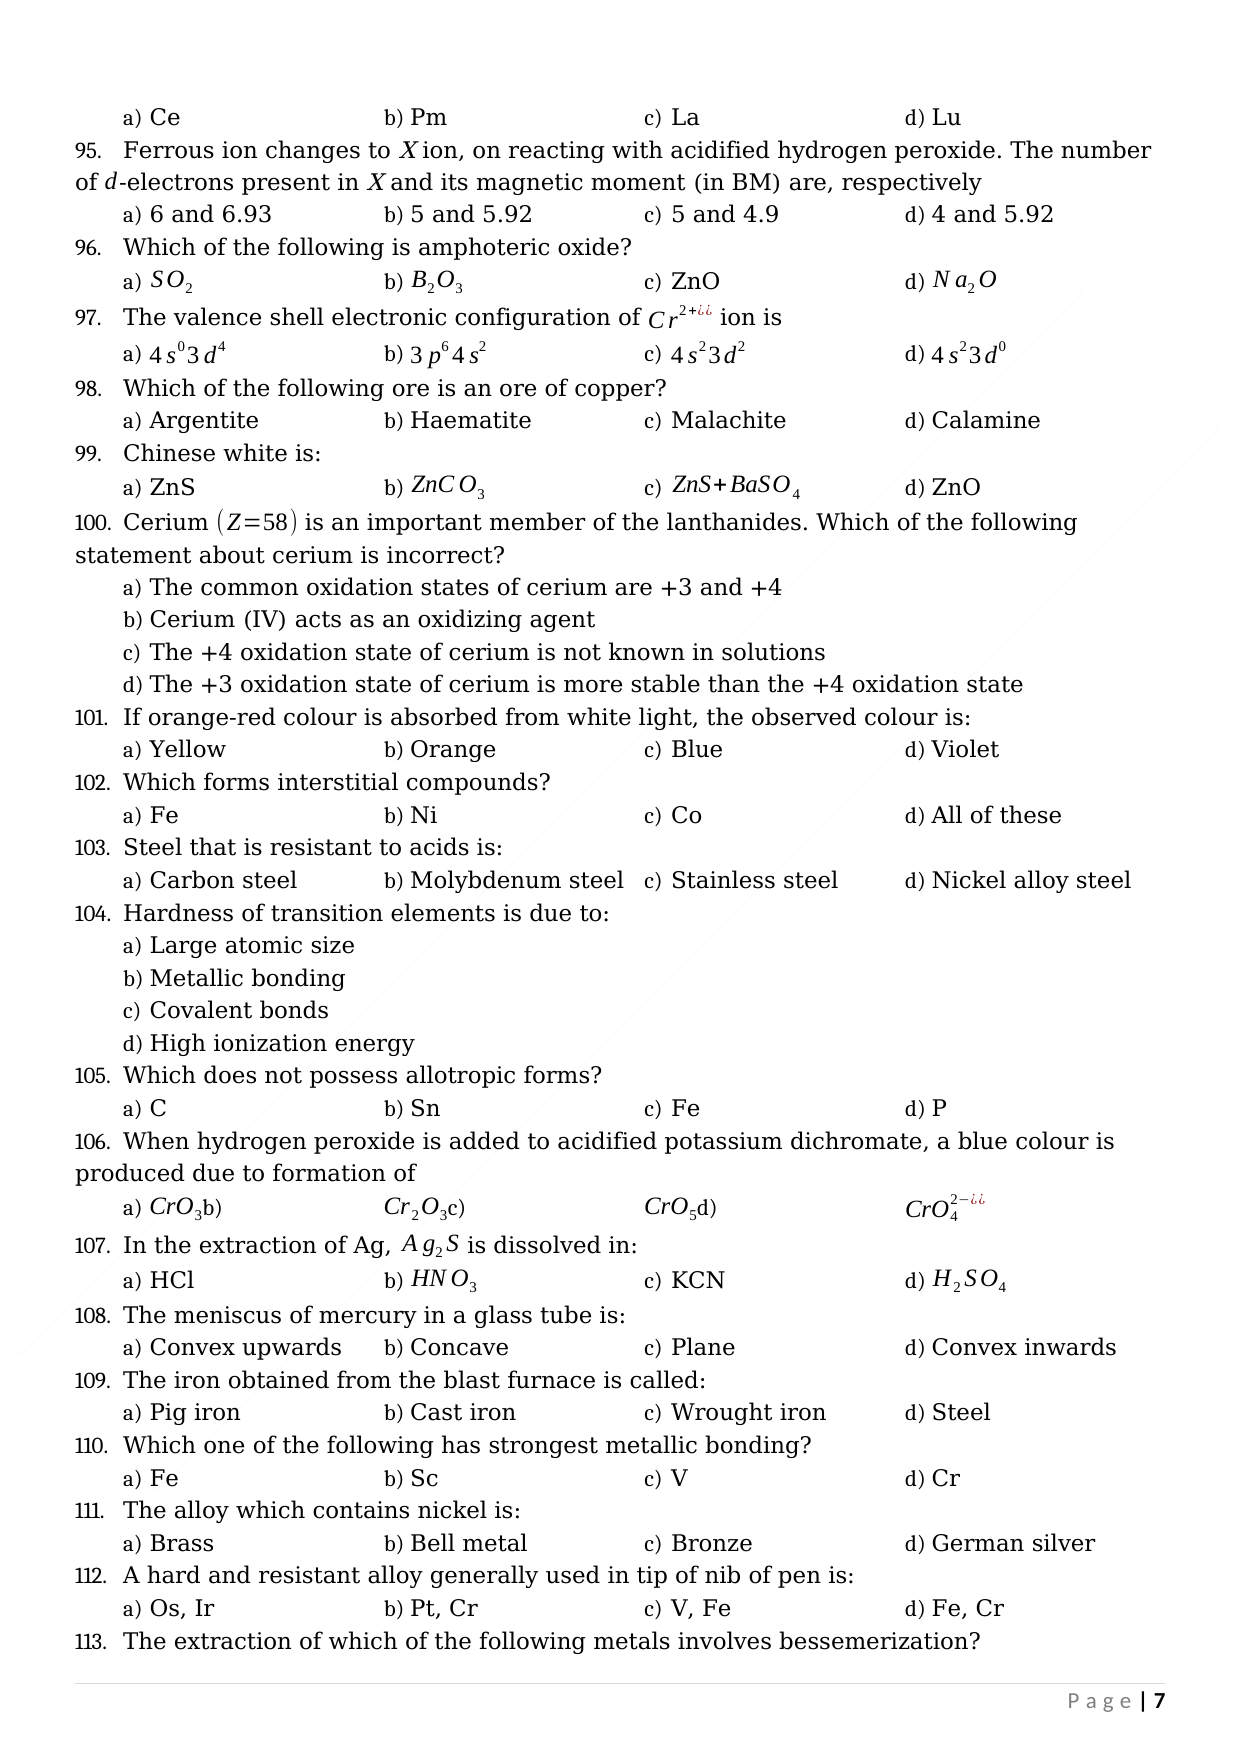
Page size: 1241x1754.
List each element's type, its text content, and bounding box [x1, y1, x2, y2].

text 101. If orange-red colour is absorbed from white light, the observed colour is: [75, 703, 1165, 731]
text b) Metallic bonding [75, 963, 1165, 992]
text a) b) c) ZnO d) [75, 265, 1165, 297]
text a) C b) Sn c) Fe d) P [75, 1094, 1165, 1122]
text 103. Steel that is resistant to acids is: [75, 833, 1165, 861]
text c) Covalent bonds [75, 996, 1165, 1024]
text 110. Which one of the following has strongest metallic bonding? [75, 1431, 1165, 1459]
text a) Os, Ir b) Pt, Cr c) V, Fe d) Fe, Cr [75, 1594, 1165, 1622]
text a) HCl b) c) KCN d) [75, 1265, 1165, 1296]
text d) The +3 oxidation state of cerium is more stable than the +4 oxidation state [75, 670, 1165, 698]
text a) Fe b) Ni c) Co d) All of these [75, 800, 1165, 829]
text 107. In the extraction of Ag, is dissolved in: [75, 1229, 1165, 1261]
text 104. Hardness of transition elements is due to: [75, 898, 1165, 927]
text a) b) c) d) [75, 337, 1165, 369]
text 98. Which of the following ore is an ore of copper? [75, 373, 1165, 402]
text a) Argentite b) Haematite c) Malachite d) Calamine [75, 406, 1165, 434]
text a) The common oxidation states of cerium are +3 and +4 [75, 572, 1165, 601]
text 111. The alloy which contains nickel is: [75, 1496, 1165, 1524]
text a) b) c) d) [75, 1191, 1165, 1225]
text a) Ce b) Pm c) La d) Lu [75, 103, 1165, 131]
text 96. Which of the following is amphoteric oxide? [75, 232, 1165, 261]
text a) Carbon steel b) Molybdenum steel c) Stainless steel d) Nickel alloy steel [75, 866, 1165, 894]
text a) ZnS b) c) d) ZnO [75, 471, 1165, 502]
text a) Pig iron b) Cast iron c) Wrought iron d) Steel [75, 1398, 1165, 1427]
text 102. Which forms interstitial compounds? [75, 768, 1165, 796]
text a) Convex upwards b) Concave c) Plane d) Convex inwards [75, 1333, 1165, 1361]
text b) Cerium (IV) acts as an oxidizing agent [75, 605, 1165, 633]
text c) The +4 oxidation state of cerium is not known in solutions [75, 637, 1165, 666]
text 95. Ferrous ion changes to X ion, on reacting with acidified hydrogen peroxide. The number of -electrons present in X and its magnetic moment (in BM) are, respectively [75, 136, 1165, 196]
text 105. Which does not possess allotropic forms? [75, 1061, 1165, 1090]
text 108. The meniscus of mercury in a glass tube is: [75, 1300, 1165, 1329]
text 100. Cerium is an important member of the lanthanides. Which of the following statement about cerium is incorrect? [75, 507, 1165, 568]
text a) Fe b) Sc c) V d) Cr [75, 1463, 1165, 1492]
text a) Yellow b) Orange c) Blue d) Violet [75, 735, 1165, 764]
text a) 6 and 6.93 b) 5 and 5.92 c) 5 and 4.9 d) 4 and 5.92 [75, 200, 1165, 228]
text a) Brass b) Bell metal c) Bronze d) German silver [75, 1528, 1165, 1557]
text 113. The extraction of which of the following metals involves bessemerization? [75, 1626, 1165, 1655]
text a) Large atomic size [75, 931, 1165, 959]
text 109. The iron obtained from the blast furnace is called: [75, 1366, 1165, 1394]
text 106. When hydrogen peroxide is added to acidified potassium dichromate, a blue colour is produced due to formation of [75, 1126, 1165, 1186]
text 112. A hard and resistant alloy generally used in tip of nib of pen is: [75, 1561, 1165, 1589]
text 99. Chinese white is: [75, 438, 1165, 467]
text d) High ionization energy [75, 1029, 1165, 1057]
text 97. The valence shell electronic configuration of ion is [75, 302, 1165, 333]
